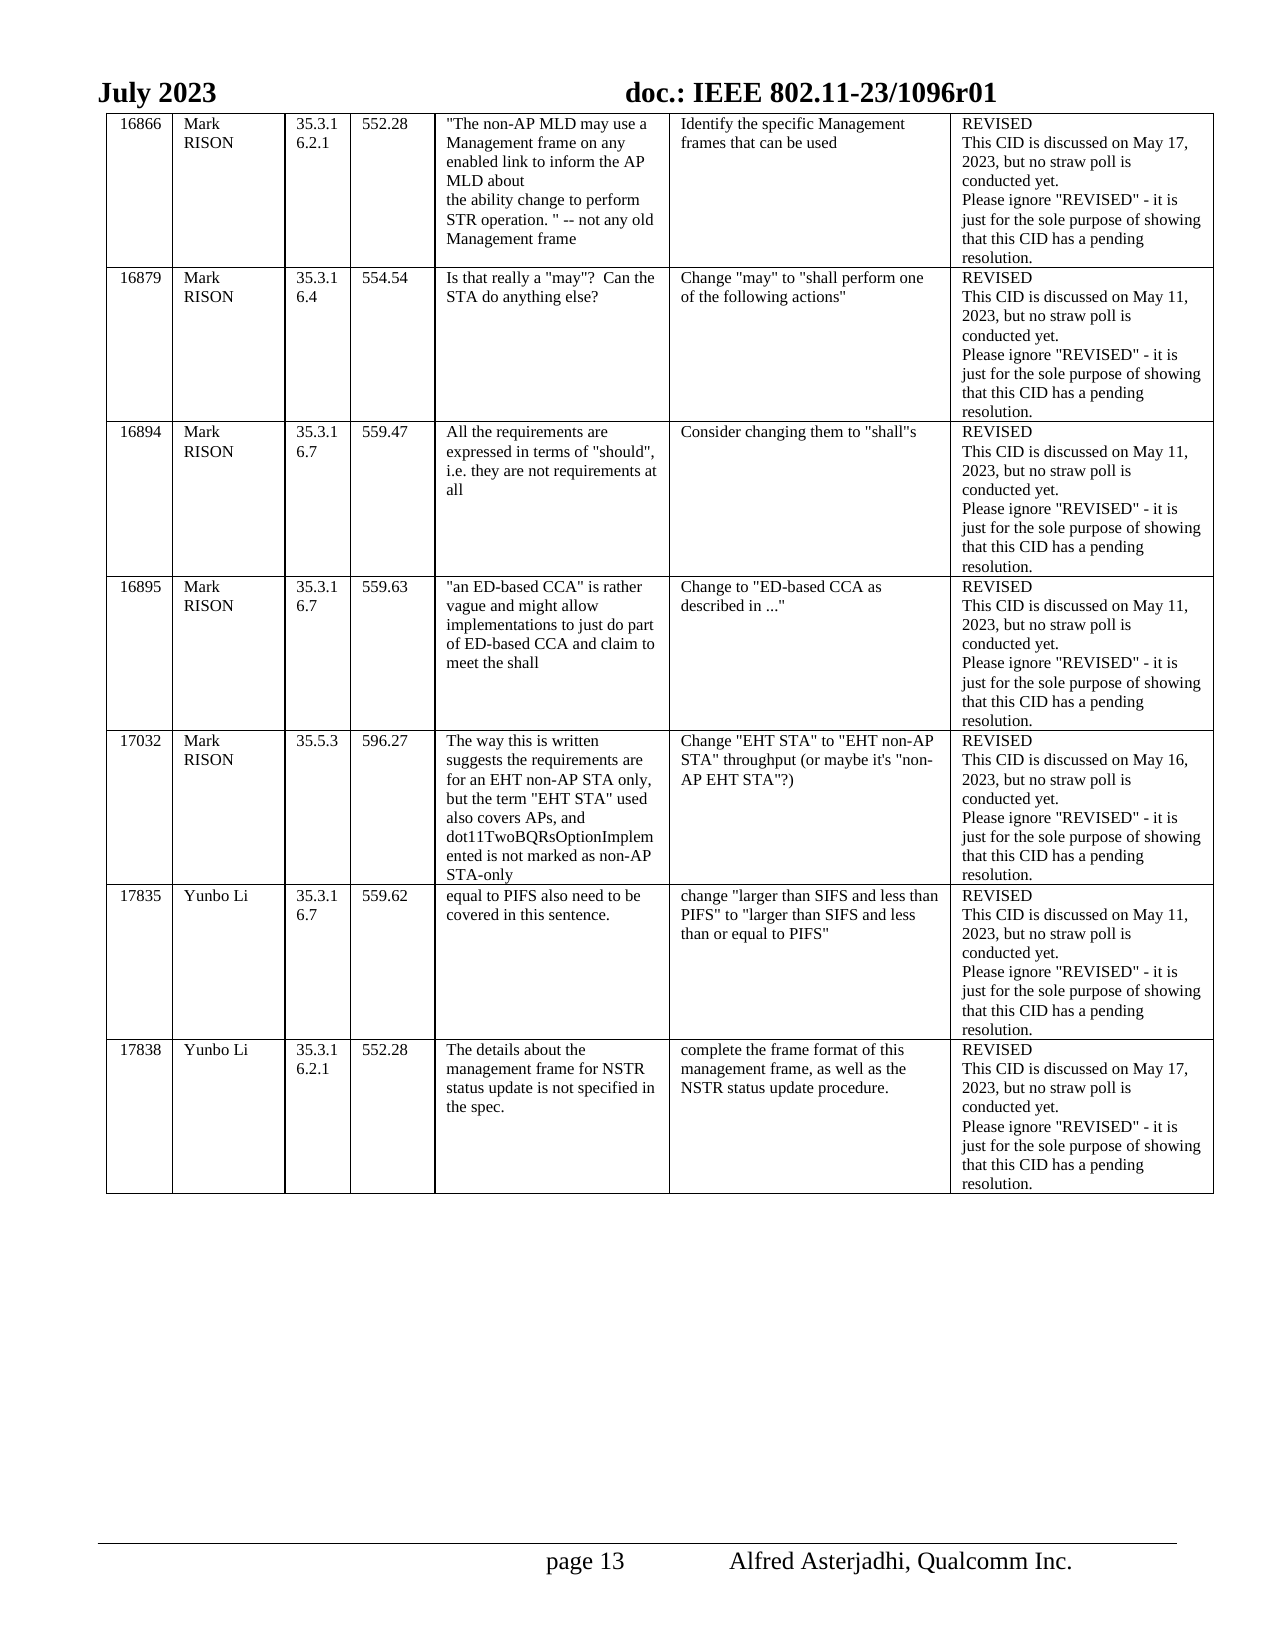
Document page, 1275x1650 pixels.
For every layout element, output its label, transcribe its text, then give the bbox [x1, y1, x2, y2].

table_cell Mark RISON [173, 577, 284, 730]
table_cell 596.27 [351, 731, 434, 884]
table_cell "an ED-based CCA" is rather vague and might allow implementations to just do part of ED-based CCA and claim to meet the shall [436, 577, 669, 730]
table_cell The way this is written suggests the requirements are for an EHT non-AP STA only, but the term "EHT STA" used also covers APs, and dot11TwoBQRsOptionImplemented is not marked as non-AP STA-only [436, 731, 669, 884]
table_cell 17835 [107, 885, 172, 1039]
table_cell 35.3.16.7 [286, 577, 350, 730]
table_cell The details about the management frame for NSTR status update is not specified in the spec. [436, 1040, 669, 1193]
table_cell 35.3.16.7 [286, 885, 350, 1039]
table_cell Mark RISON [173, 114, 284, 267]
table_cell Change to "ED-based CCA as described in ..." [670, 577, 950, 730]
table_cell Mark RISON [173, 422, 284, 576]
table_cell 16895 [107, 577, 172, 730]
table_cell REVISED This CID is discussed on May 16, 2023, but no straw poll is conducted yet. Please ignore "REVISED" - it is just for the sole purpose of showing that this CID has a pending resolution. [951, 731, 1213, 884]
table_cell 35.3.16.2.1 [286, 114, 350, 267]
table_cell 17032 [107, 731, 172, 884]
table_cell Identify the specific Management frames that can be used [670, 114, 950, 267]
table_cell Yunbo Li [173, 885, 284, 1039]
table_cell Change "may" to "shall perform one of the following actions" [670, 268, 950, 421]
table_cell Change "EHT STA" to "EHT non-AP STA" throughput (or maybe it's "non-AP EHT STA"?) [670, 731, 950, 884]
table_cell Mark RISON [173, 731, 284, 884]
table_cell 554.54 [351, 268, 434, 421]
table_cell All the requirements are expressed in terms of "should", i.e. they are not requirements at all [436, 422, 669, 576]
table_cell 16879 [107, 268, 172, 421]
table_cell 559.62 [351, 885, 434, 1039]
table_cell 552.28 [351, 114, 434, 267]
table_cell 35.5.3 [286, 731, 350, 884]
table_cell 35.3.16.7 [286, 422, 350, 576]
table_cell 17838 [107, 1040, 172, 1193]
table_cell Is that really a "may"? Can the STA do anything else? [436, 268, 669, 421]
table_cell Mark RISON [173, 268, 284, 421]
table_cell 552.28 [351, 1040, 434, 1193]
table_cell 35.3.16.4 [286, 268, 350, 421]
table_cell REVISED This CID is discussed on May 17, 2023, but no straw poll is conducted yet. Please ignore "REVISED" - it is just for the sole purpose of showing that this CID has a pending resolution. [951, 1040, 1213, 1193]
table_cell 35.3.16.2.1 [286, 1040, 350, 1193]
table_cell 559.47 [351, 422, 434, 576]
table_cell complete the frame format of this management frame, as well as the NSTR status update procedure. [670, 1040, 950, 1193]
table_cell change "larger than SIFS and less than PIFS" to "larger than SIFS and less than or equal to PIFS" [670, 885, 950, 1039]
table_cell 16894 [107, 422, 172, 576]
table_cell Yunbo Li [173, 1040, 284, 1193]
table_cell equal to PIFS also need to be covered in this sentence. [436, 885, 669, 1039]
table_cell 559.63 [351, 577, 434, 730]
table_cell 16866 [107, 114, 172, 267]
table_cell REVISED This CID is discussed on May 17, 2023, but no straw poll is conducted yet. Please ignore "REVISED" - it is just for the sole purpose of showing that this CID has a pending resolution. [951, 114, 1213, 267]
table_cell "The non-AP MLD may use a Management frame on any enabled link to inform the AP MLD about the ability change to perform STR operation. " -- not any old Management frame [436, 114, 669, 267]
table_cell Consider changing them to "shall"s [670, 422, 950, 576]
